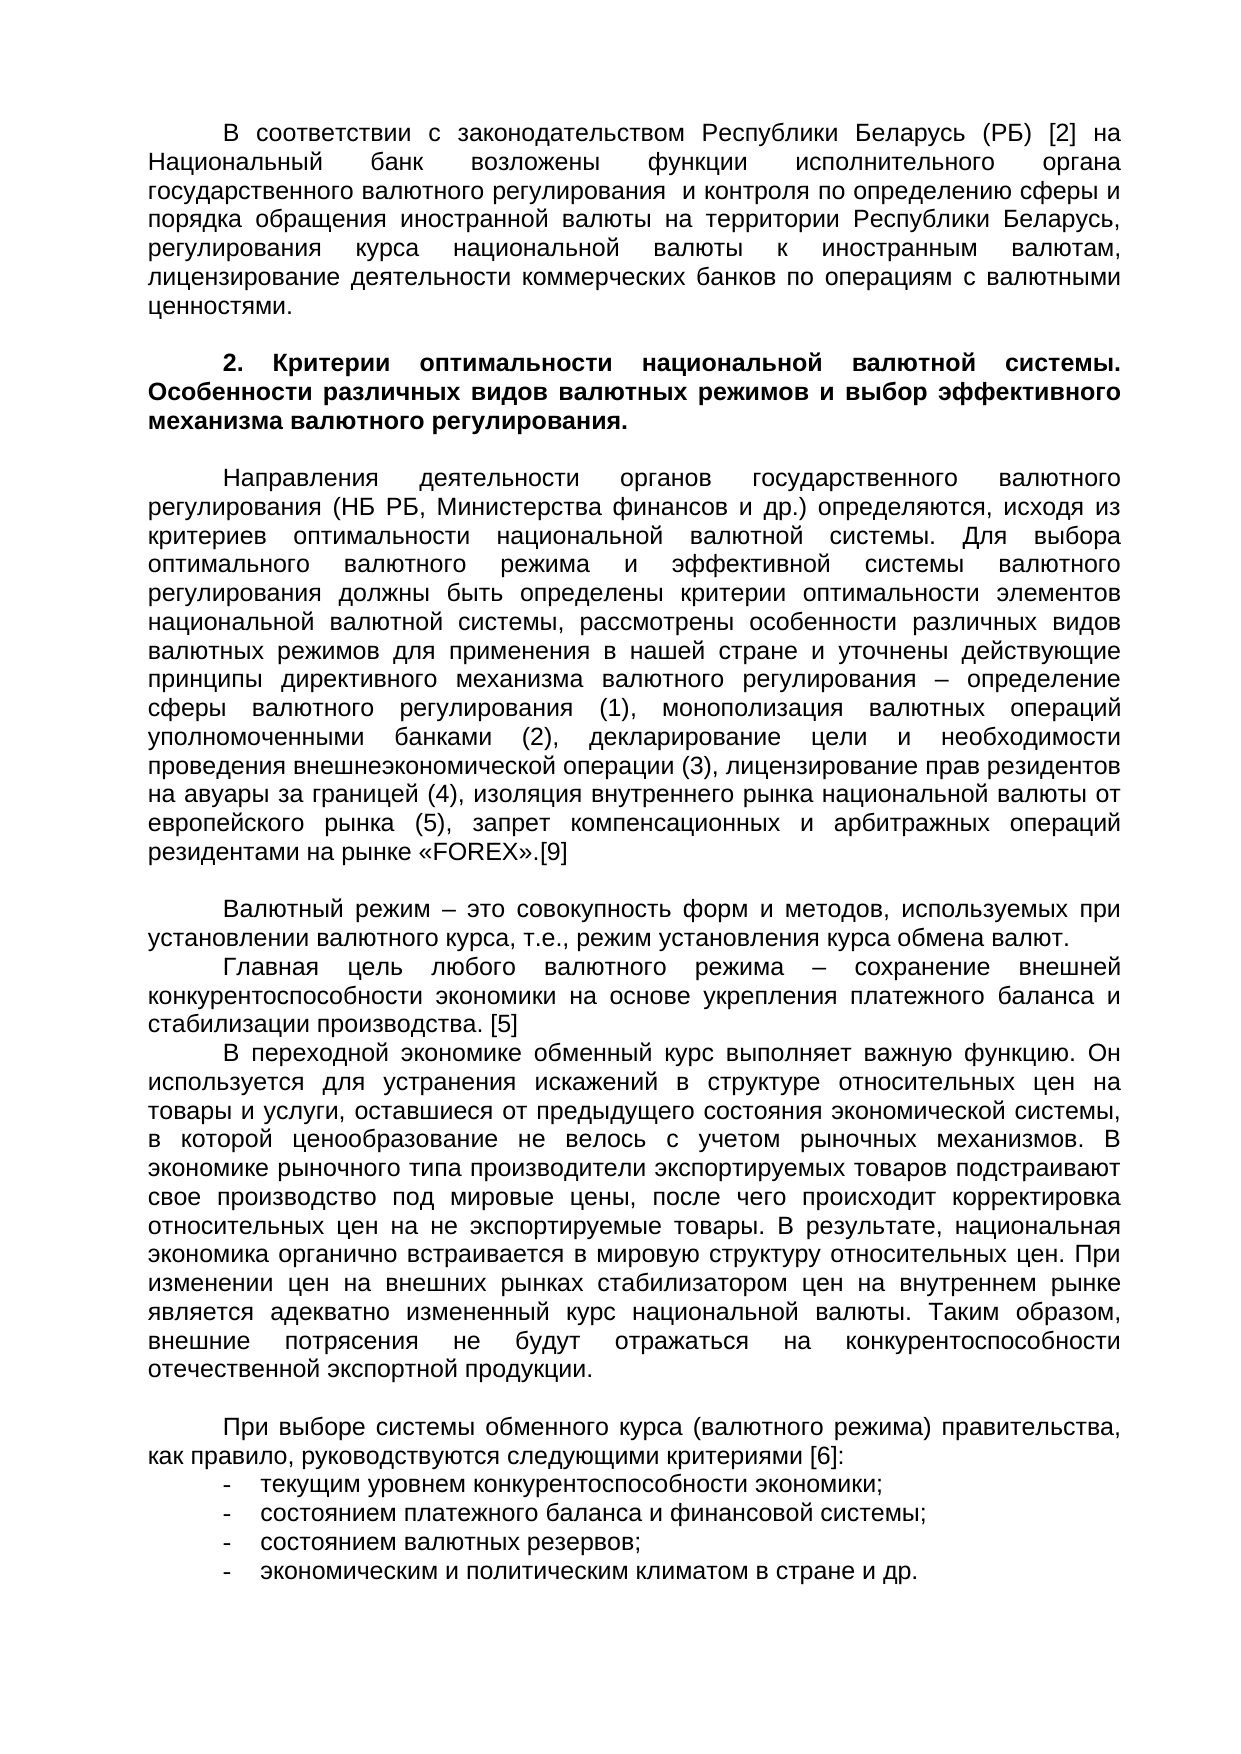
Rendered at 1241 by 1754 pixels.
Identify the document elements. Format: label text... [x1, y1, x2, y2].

text 2. Критерии оптимальности национальной валютной системы. Особенности различных видов валютных режимов и выбор эффективного механизма валютного регулирования. [148, 348, 1122, 434]
text Направления деятельности органов государственного валютного регулирования (НБ РБ, Министерства финансов и др.) определяются, исходя из критериев оптимальности национальной валютной системы. Для выбора оптимального валютного режима и эффективной системы валютного регулирования должны быть определены критерии оптимальности элементов национальной валютной системы, рассмотрены особенности различных видов валютных режимов для применения в нашей стране и уточнены действующие принципы директивного механизма валютного регулирования – определение сферы валютного регулирования (1), монополизация валютных операций уполномоченными банками (2), декларирование цели и необходимости проведения внешнеэкономической операции (3), лицензирование прав резидентов на авуары за границей (4), изоляция внутреннего рынка национальной валюты от европейского рынка (5), запрет компенсационных и арбитражных операций резидентами на рынке «FOREX».[9] [148, 463, 1122, 866]
text Валютный режим – это совокупность форм и методов, используемых при установлении валютного курса, т.е., режим установления курса обмена валют. [148, 894, 1122, 952]
list состоянием платежного баланса и финансовой системы; [223, 1498, 1122, 1527]
text В переходной экономике обменный курс выполняет важную функцию. Он используется для устранения искажений в структуре относительных цен на товары и услуги, оставшиеся от предыдущего состояния экономической системы, в которой ценообразование не велось с учетом рыночных механизмов. В экономике рыночного типа производители экспортируемых товаров подстраивают свое производство под мировые цены, после чего происходит корректировка относительных цен на не экспортируемые товары. В результате, национальная экономика органично встраивается в мировую структуру относительных цен. При изменении цен на внешних рынках стабилизатором цен на внутреннем рынке является адекватно измененный курс национальной валюты. Таким образом, внешние потрясения не будут отражаться на конкурентоспособности отечественной экспортной продукции. [148, 1038, 1122, 1383]
list текущим уровнем конкурентоспособности экономики; [223, 1469, 1122, 1498]
list состоянием валютных резервов; [223, 1527, 1122, 1556]
text Главная цель любого валютного режима – сохранение внешней конкурентоспособности экономики на основе укрепления платежного баланса и стабилизации производства. [5] [148, 952, 1122, 1038]
list экономическим и политическим климатом в стране и др. [223, 1556, 1122, 1585]
text При выборе системы обменного курса (валютного режима) правительства, как правило, руководствуются следующими критериями [6]: [148, 1412, 1122, 1469]
text В соответствии с законодательством Республики Беларусь (РБ) [2] на Национальный банк возложены функции исполнительного органа государственного валютного регулирования и контроля по определению сферы и порядка обращения иностранной валюты на территории Республики Беларусь, регулирования курса национальной валюты к иностранным валютам, лицензирование деятельности коммерческих банков по операциям с валютными ценностями. [148, 118, 1122, 319]
